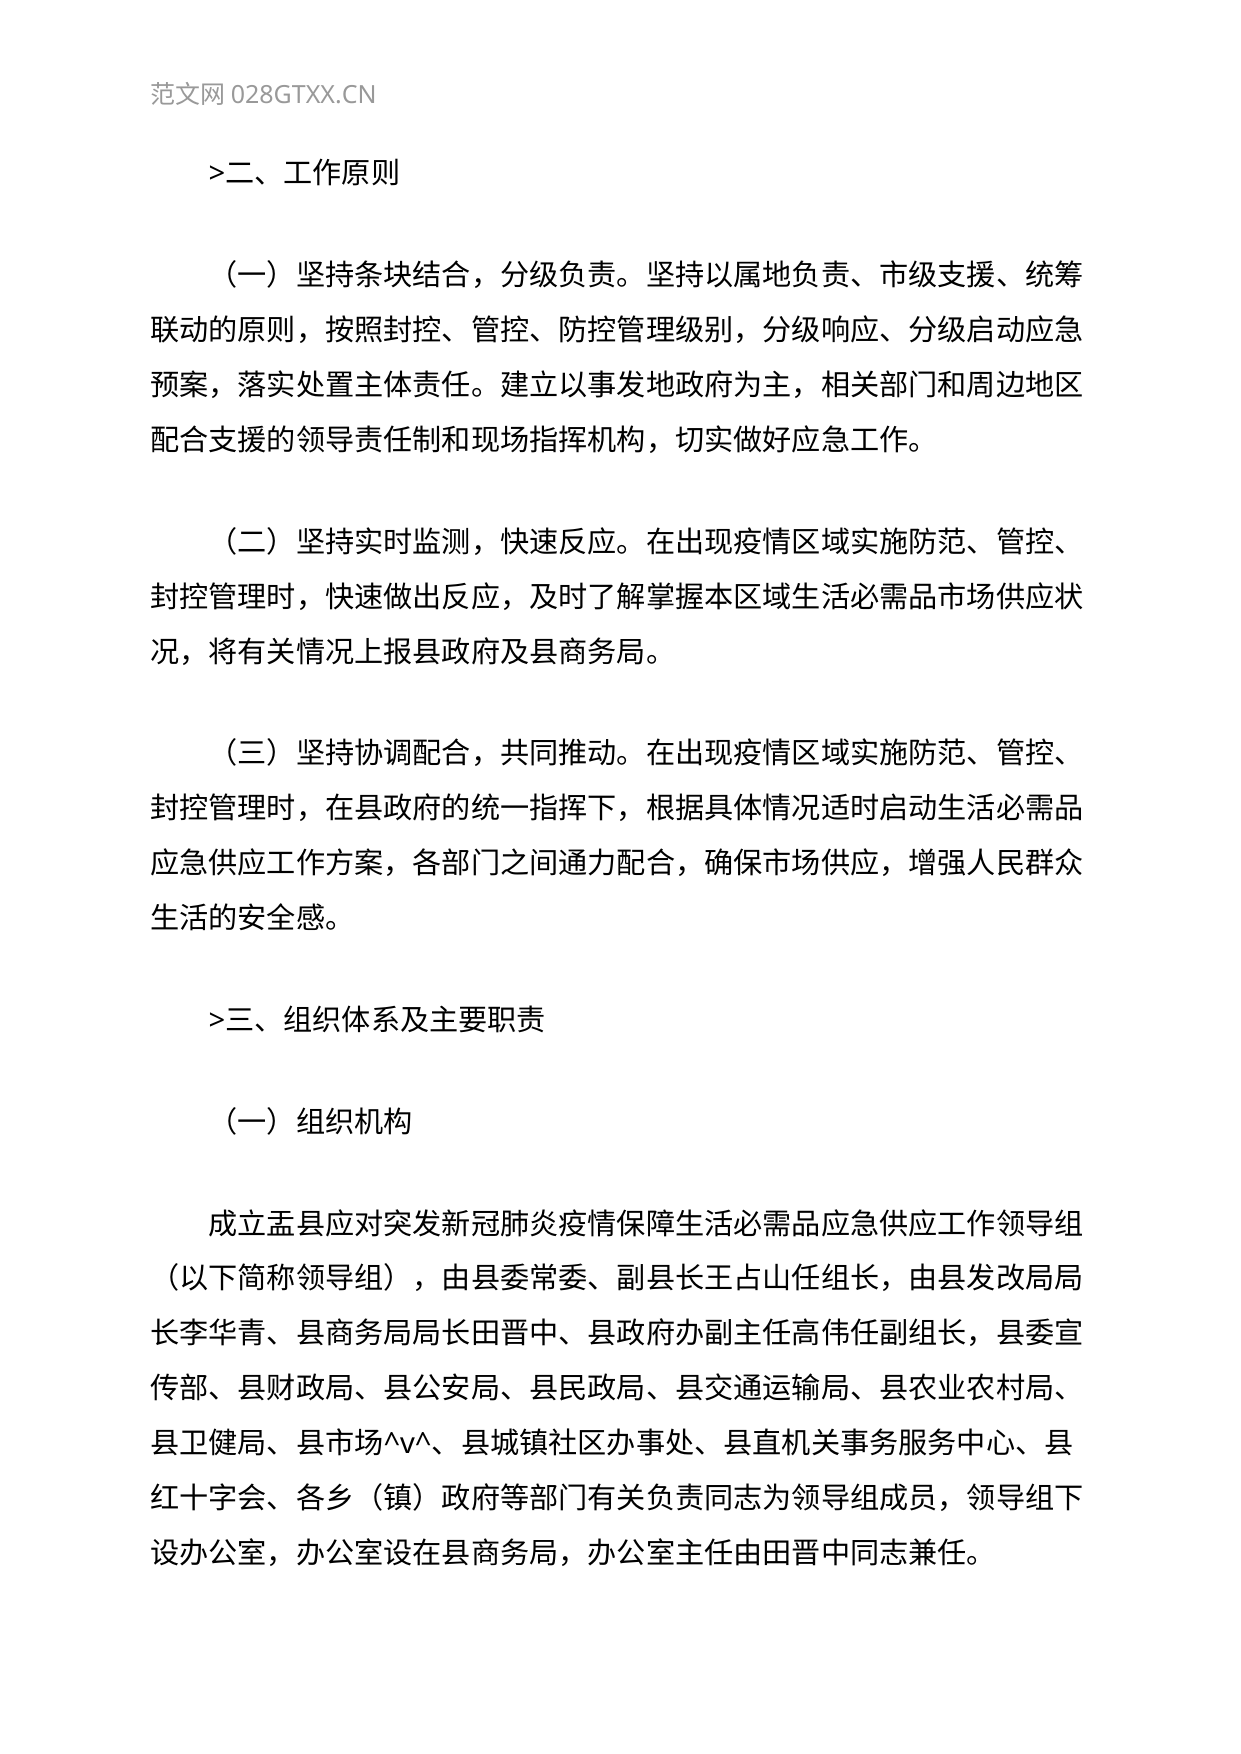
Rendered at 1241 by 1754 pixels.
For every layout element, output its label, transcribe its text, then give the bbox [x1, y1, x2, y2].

text （三）坚持协调配合，共同推动。在出现疫情区域实施防范、管控、封控管理时，在县政府的统一指挥下，根据具体情况适时启动生活必需品应急供应工作方案，各部门之间通力配合，确保市场供应，增强人民群众生活的安全感。 [150, 730, 1090, 937]
text （一）组织机构 [150, 1098, 1090, 1141]
text （一）坚持条块结合，分级负责。坚持以属地负责、市级支援、统筹联动的原则，按照封控、管控、防控管理级别，分级响应、分级启动应急预案，落实处置主体责任。建立以事发地政府为主，相关部门和周边地区配合支援的领导责任制和现场指挥机构，切实做好应急工作。 [150, 252, 1090, 459]
text >三、组织体系及主要职责 [150, 996, 1090, 1039]
text （二）坚持实时监测，快速反应。在出现疫情区域实施防范、管控、封控管理时，快速做出反应，及时了解掌握本区域生活必需品市场供应状况，将有关情况上报县政府及县商务局。 [150, 518, 1090, 671]
text >二、工作原则 [150, 150, 1090, 192]
text 成立盂县应对突发新冠肺炎疫情保障生活必需品应急供应工作领导组（以下简称领导组），由县委常委、副县长王占山任组长，由县发改局局长李华青、县商务局局长田晋中、县政府办副主任高伟任副组长，县委宣传部、县财政局、县公安局、县民政局、县交通运输局、县农业农村局、县卫健局、县市场^v^、县城镇社区办事处、县直机关事务服务中心、县红十字会、各乡（镇）政府等部门有关负责同志为领导组成员，领导组下设办公室，办公室设在县商务局，办公室主任由田晋中同志兼任。 [150, 1200, 1090, 1572]
